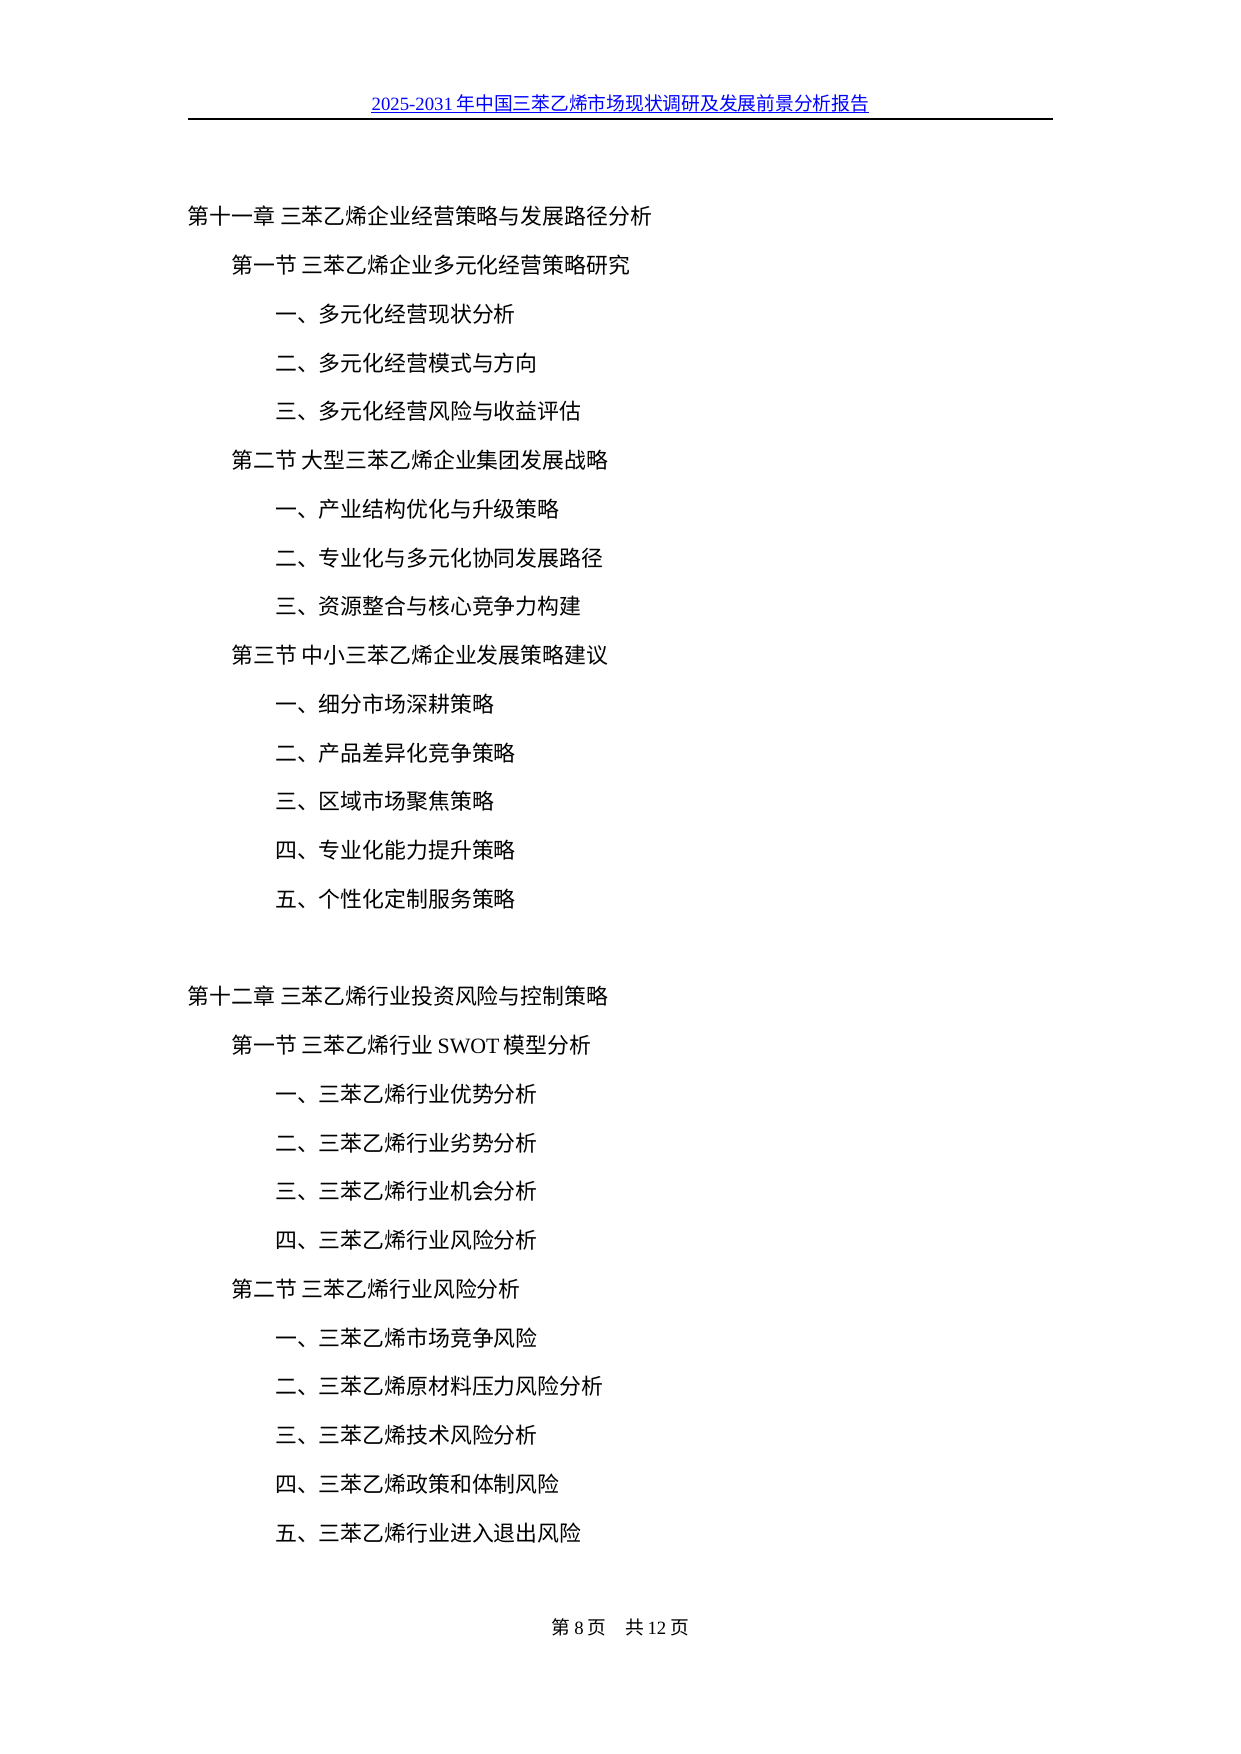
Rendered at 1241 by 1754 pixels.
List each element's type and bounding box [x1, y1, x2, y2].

text [187, 150, 1053, 1548]
